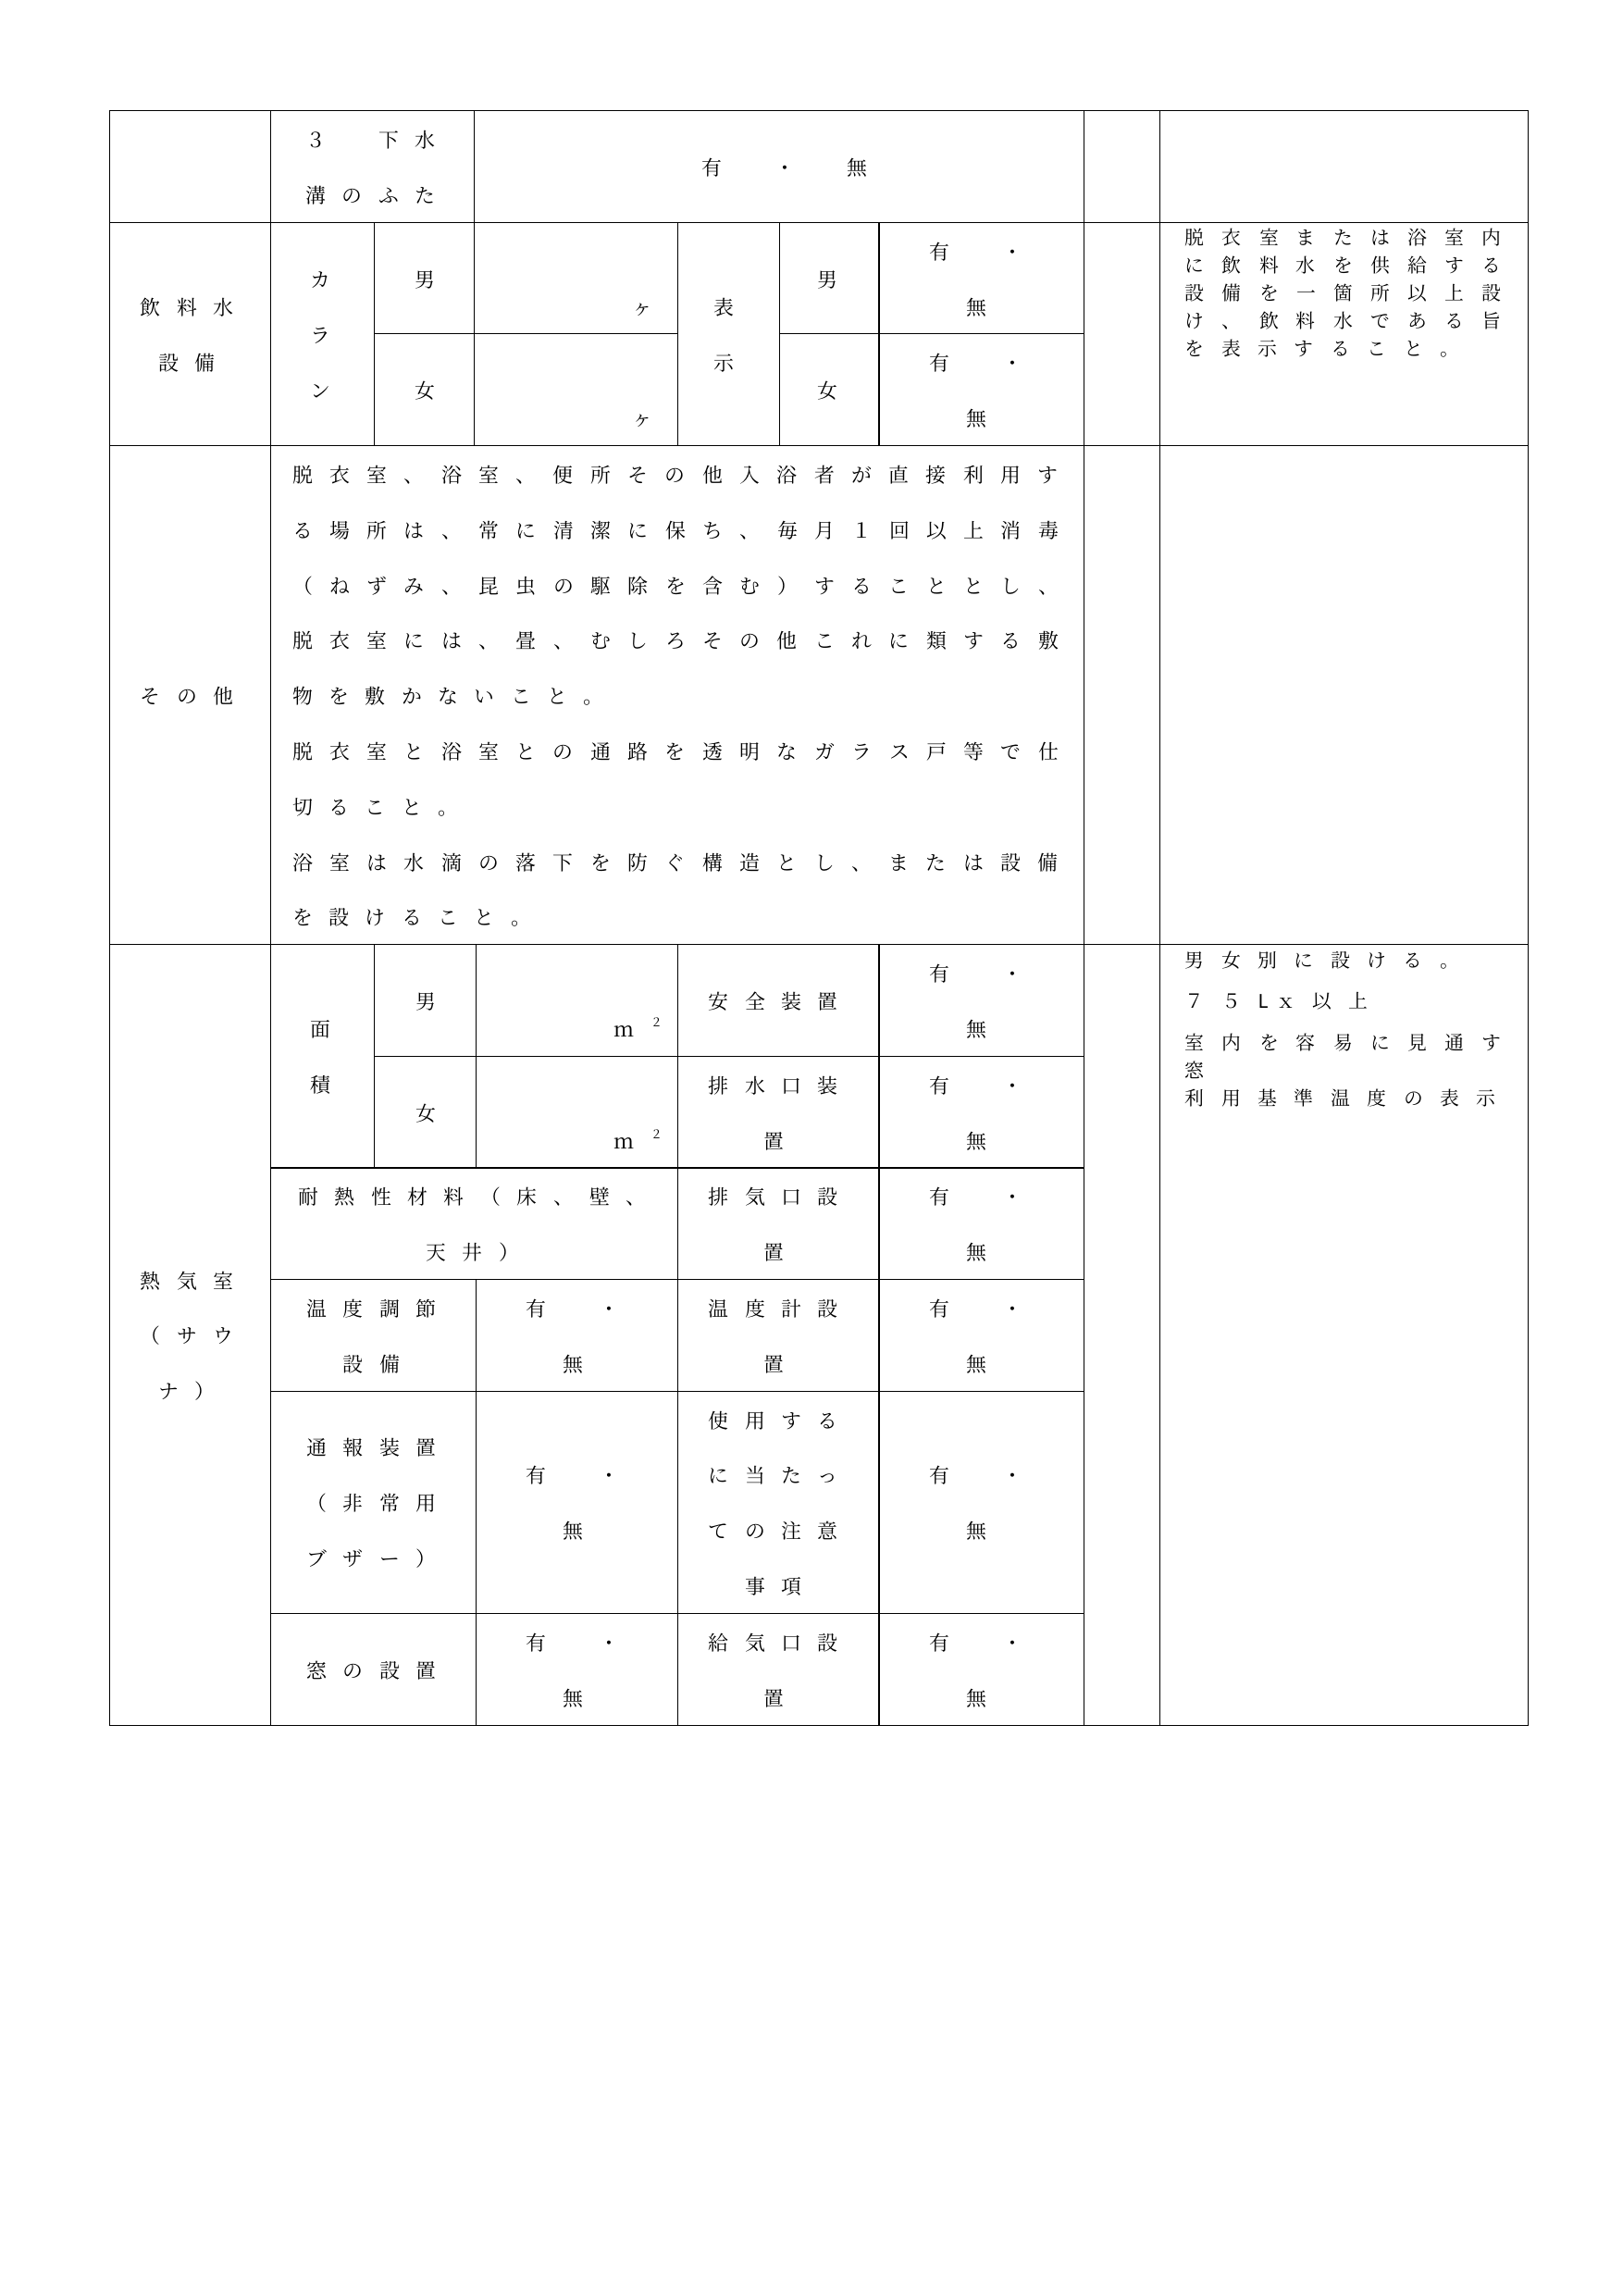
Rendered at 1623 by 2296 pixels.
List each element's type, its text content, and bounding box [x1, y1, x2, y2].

table_cell 男女別に設ける。 ７５Lｘ以上 室内を容易に見通す窓 利用基準温度の表示 [1160, 945, 1528, 1724]
table_cell 給気口設置 [678, 1614, 878, 1724]
table_cell その他 [110, 446, 270, 944]
table_cell 有 ・ 無 [880, 1057, 1084, 1167]
table_cell 有 ・ 無 [475, 111, 1084, 222]
table_cell 有 ・ 無 [477, 1614, 677, 1724]
table_cell 有 ・ 無 [880, 945, 1084, 1056]
table_cell 表 示 [678, 223, 779, 445]
table_cell 排水口装置 [678, 1057, 878, 1167]
table_cell 窓の設置 [271, 1614, 476, 1724]
table_cell 脱衣室、浴室、便所その他入浴者が直接利用する場所は、常に清潔に保ち、毎月１回以上消毒（ねずみ、昆虫の駆除を含む）することとし、脱衣室には、畳、むしろその他これに類する敷物を敷かないこと。 脱衣室と浴室との通路を透明なガラス戸等で仕切ること。 浴室は水滴の落下を防ぐ構造とし、または設備を設けること。 [271, 446, 1084, 944]
table_cell 飲料水設備 [110, 223, 270, 445]
table_cell 有 ・ 無 [880, 334, 1084, 445]
table_cell ヶ [475, 334, 677, 445]
table_cell 耐熱性材料（床、壁、天井） [271, 1169, 677, 1279]
table_cell 女 [780, 334, 878, 445]
table_cell 脱衣室または浴室内に飲料水を供給する設備を一箇所以上設け、飲料水である旨を表示すること。 [1160, 223, 1528, 445]
table_cell 女 [375, 334, 474, 445]
table_cell 男 [375, 945, 476, 1056]
table_cell ヶ [475, 223, 677, 333]
table_cell 男 [780, 223, 878, 333]
table_cell 有 ・ 無 [880, 223, 1084, 333]
table_cell カラン [271, 223, 374, 445]
table_cell 有 ・ 無 [880, 1280, 1084, 1391]
table_cell 安全装置 [678, 945, 878, 1056]
table_cell ｍ２ [477, 1057, 677, 1167]
table_cell ３ 下水溝のふた [271, 111, 474, 222]
table_cell 有 ・ 無 [880, 1169, 1084, 1279]
table_cell [1084, 223, 1159, 445]
table_cell 温度調節設備 [271, 1280, 476, 1391]
table_cell 使用するに当たっての注意事項 [678, 1392, 878, 1613]
table_cell 温度計設置 [678, 1280, 878, 1391]
table_cell [1160, 446, 1528, 944]
table_cell ｍ２ [477, 945, 677, 1056]
table_cell 有 ・ 無 [477, 1392, 677, 1613]
table_cell 女 [375, 1057, 476, 1167]
table_cell 有 ・ 無 [477, 1280, 677, 1391]
table_cell 男 [375, 223, 474, 333]
table_cell 排気口設置 [678, 1169, 878, 1279]
table_cell [1084, 945, 1159, 1724]
table_cell [1084, 446, 1159, 944]
table_cell 熱気室（サウナ） [110, 945, 270, 1724]
table_cell 有 ・ 無 [880, 1614, 1084, 1724]
table_cell 通報装置 （非常用ブザー） [271, 1392, 476, 1613]
table_cell 有 ・ 無 [880, 1392, 1084, 1613]
table_cell 面 積 [271, 945, 374, 1167]
